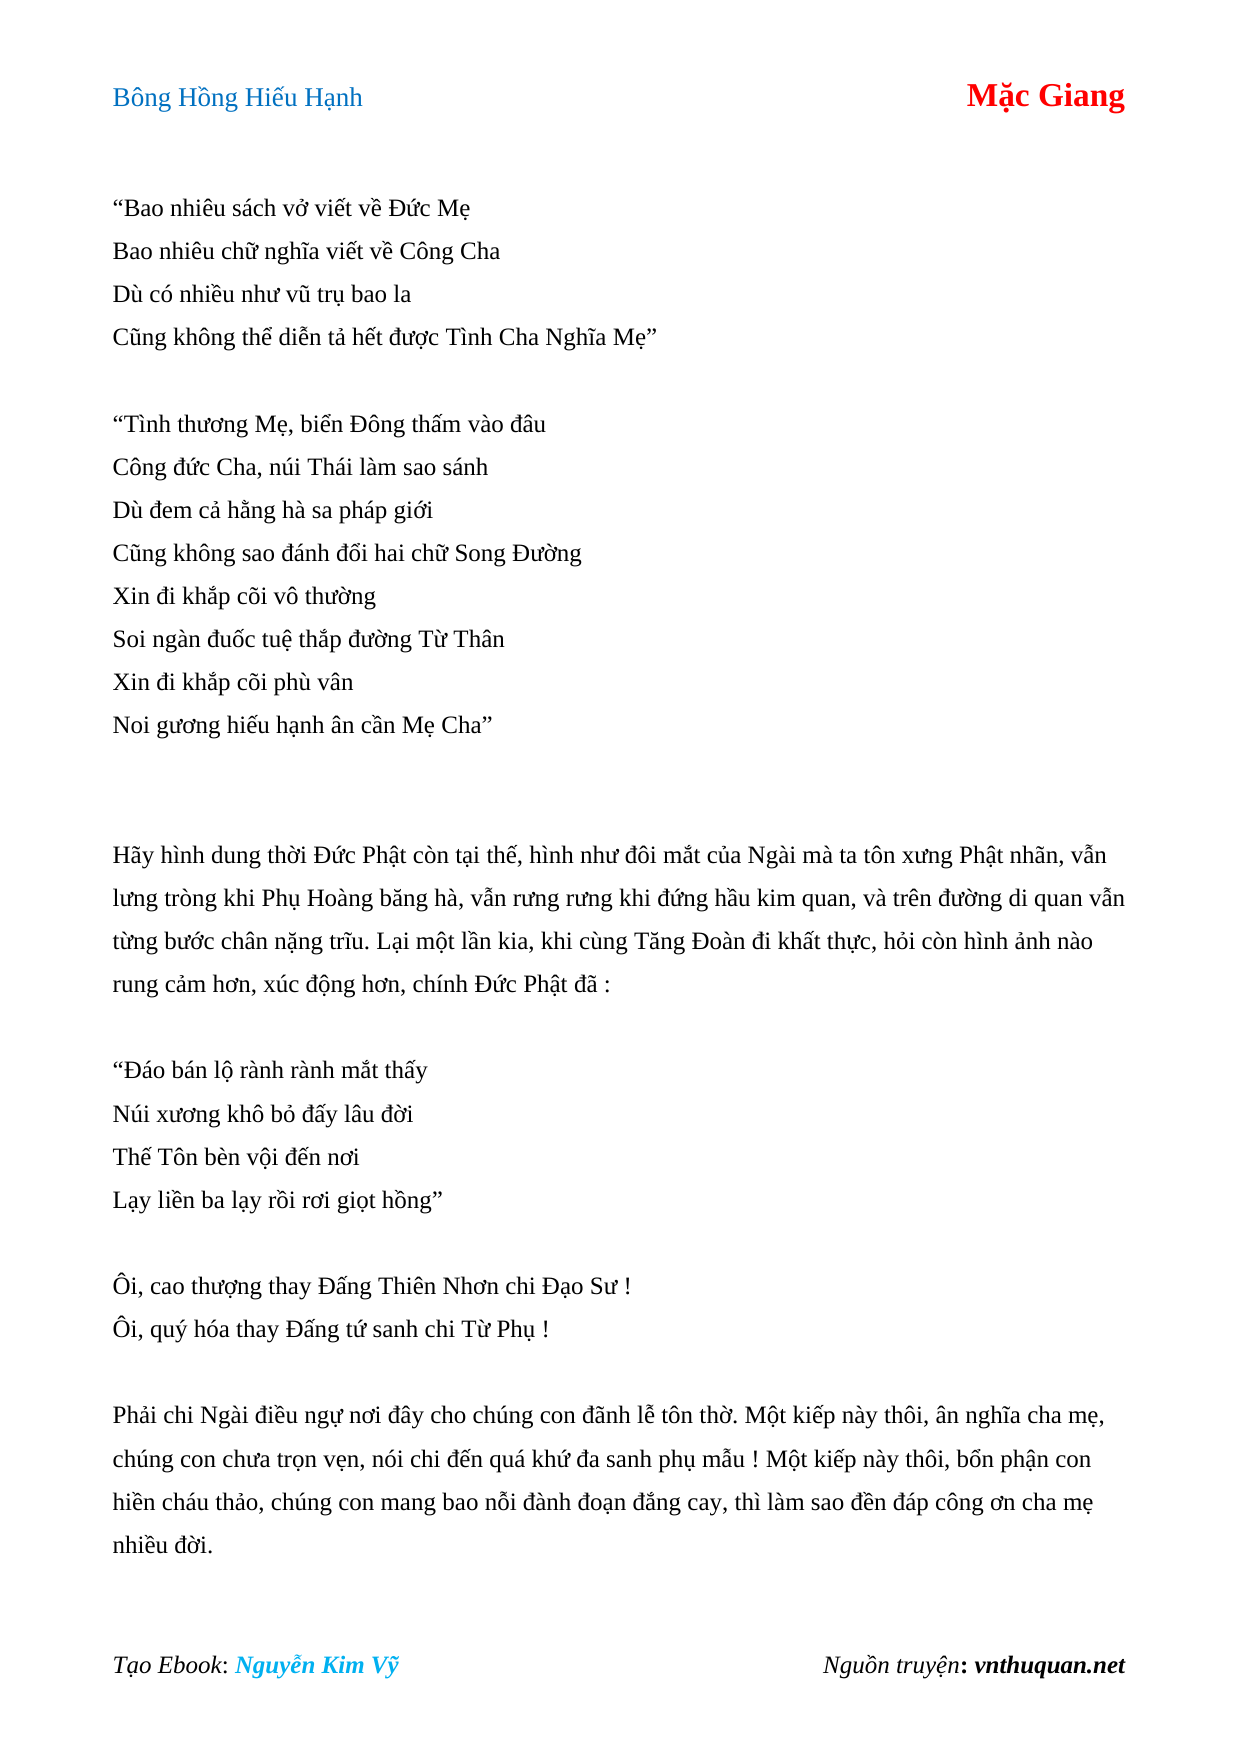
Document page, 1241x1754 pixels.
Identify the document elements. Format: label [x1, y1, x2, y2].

text [112, 150, 1128, 1602]
